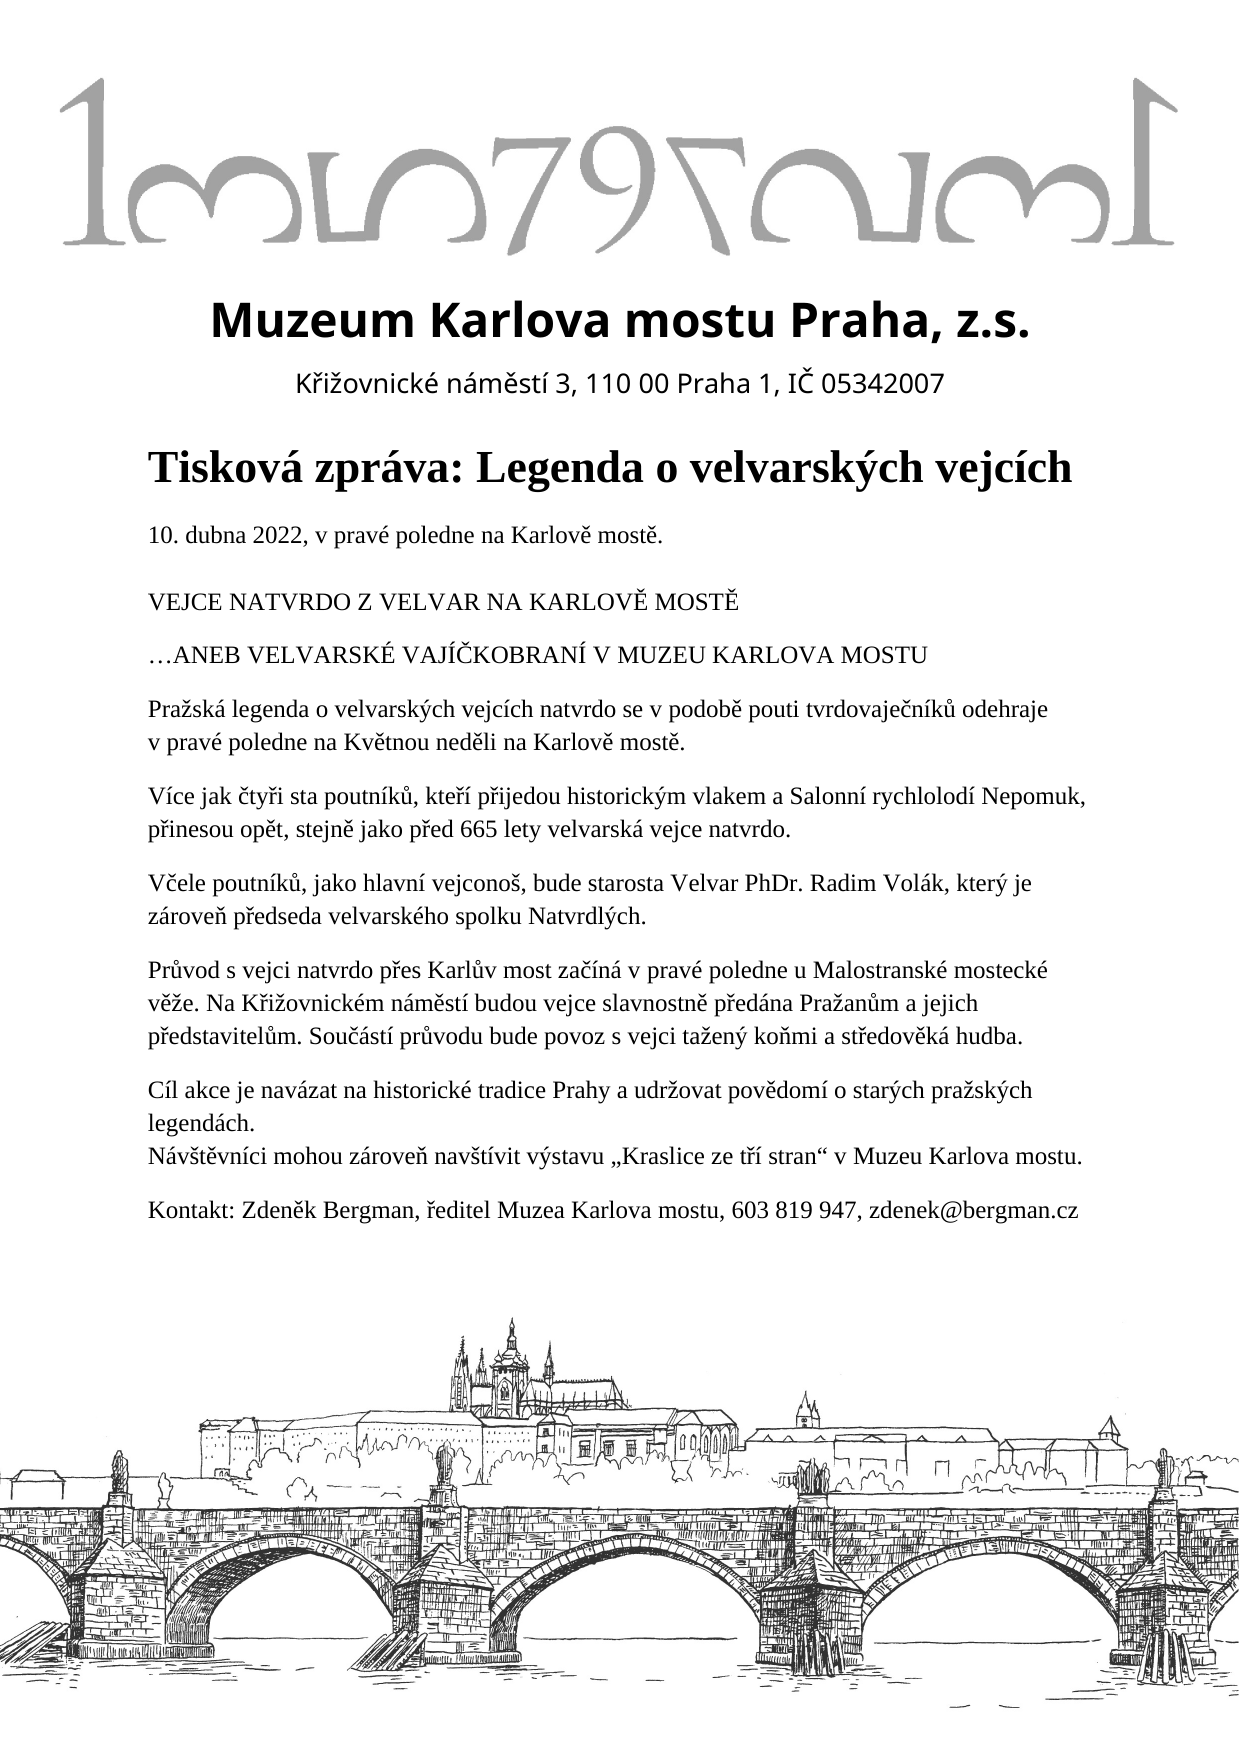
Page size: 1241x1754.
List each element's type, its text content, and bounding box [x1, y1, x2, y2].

text Cíl akce je navázat na historické tradice Prahy a udržovat povědomí o starých pražských legendách. Návštěvníci mohou zároveň navštívit výstavu „Kraslice ze tří stran“ v Muzeu Karlova mostu. [148, 1075, 1093, 1169]
text Tisková zpráva: Legenda o velvarských vejcích [148, 439, 1093, 492]
text Více jak čtyři sta poutníků, kteří přijedou historickým vlakem a Salonní rychlolodí Nepomuk, přinesou opět, stejně jako před 665 lety velvarská vejce natvrdo. [148, 781, 1093, 843]
picture [0, 1311, 1239, 1754]
text …ANEB VELVARSKÉ VAJÍČKOBRANÍ V MUZEU KARLOVA MOSTU [148, 640, 1093, 669]
text Průvod s vejci natvrdo přes Karlův most začíná v pravé poledne u Malostranské mostecké věže. Na Křižovnickém náměstí budou vejce slavnostně předána Pražanům a jejich představitelům. Součástí průvodu bude povoz s vejci tažený koňmi a středověká hudba. [148, 955, 1093, 1050]
picture [0, 0, 1239, 263]
text Kontakt: Zdeněk Bergman, ředitel Muzea Karlova mostu, 603 819 947, zdenek@bergman.cz [148, 1195, 1093, 1223]
text 10. dubna 2022, v pravé poledne na Karlově mostě. VEJCE NATVRDO Z VELVAR NA KARLOVĚ MOSTĚ [148, 521, 1093, 615]
text Včele poutníků, jako hlavní vejconoš, bude starosta Velvar PhDr. Radim Volák, který je zároveň předseda velvarského spolku Natvrdlých. [148, 868, 1093, 930]
text Pražská legenda o velvarských vejcích natvrdo se v podobě pouti tvrdovaječníků odehraje v pravé poledne na Květnou neděli na Karlově mostě. [148, 694, 1093, 756]
